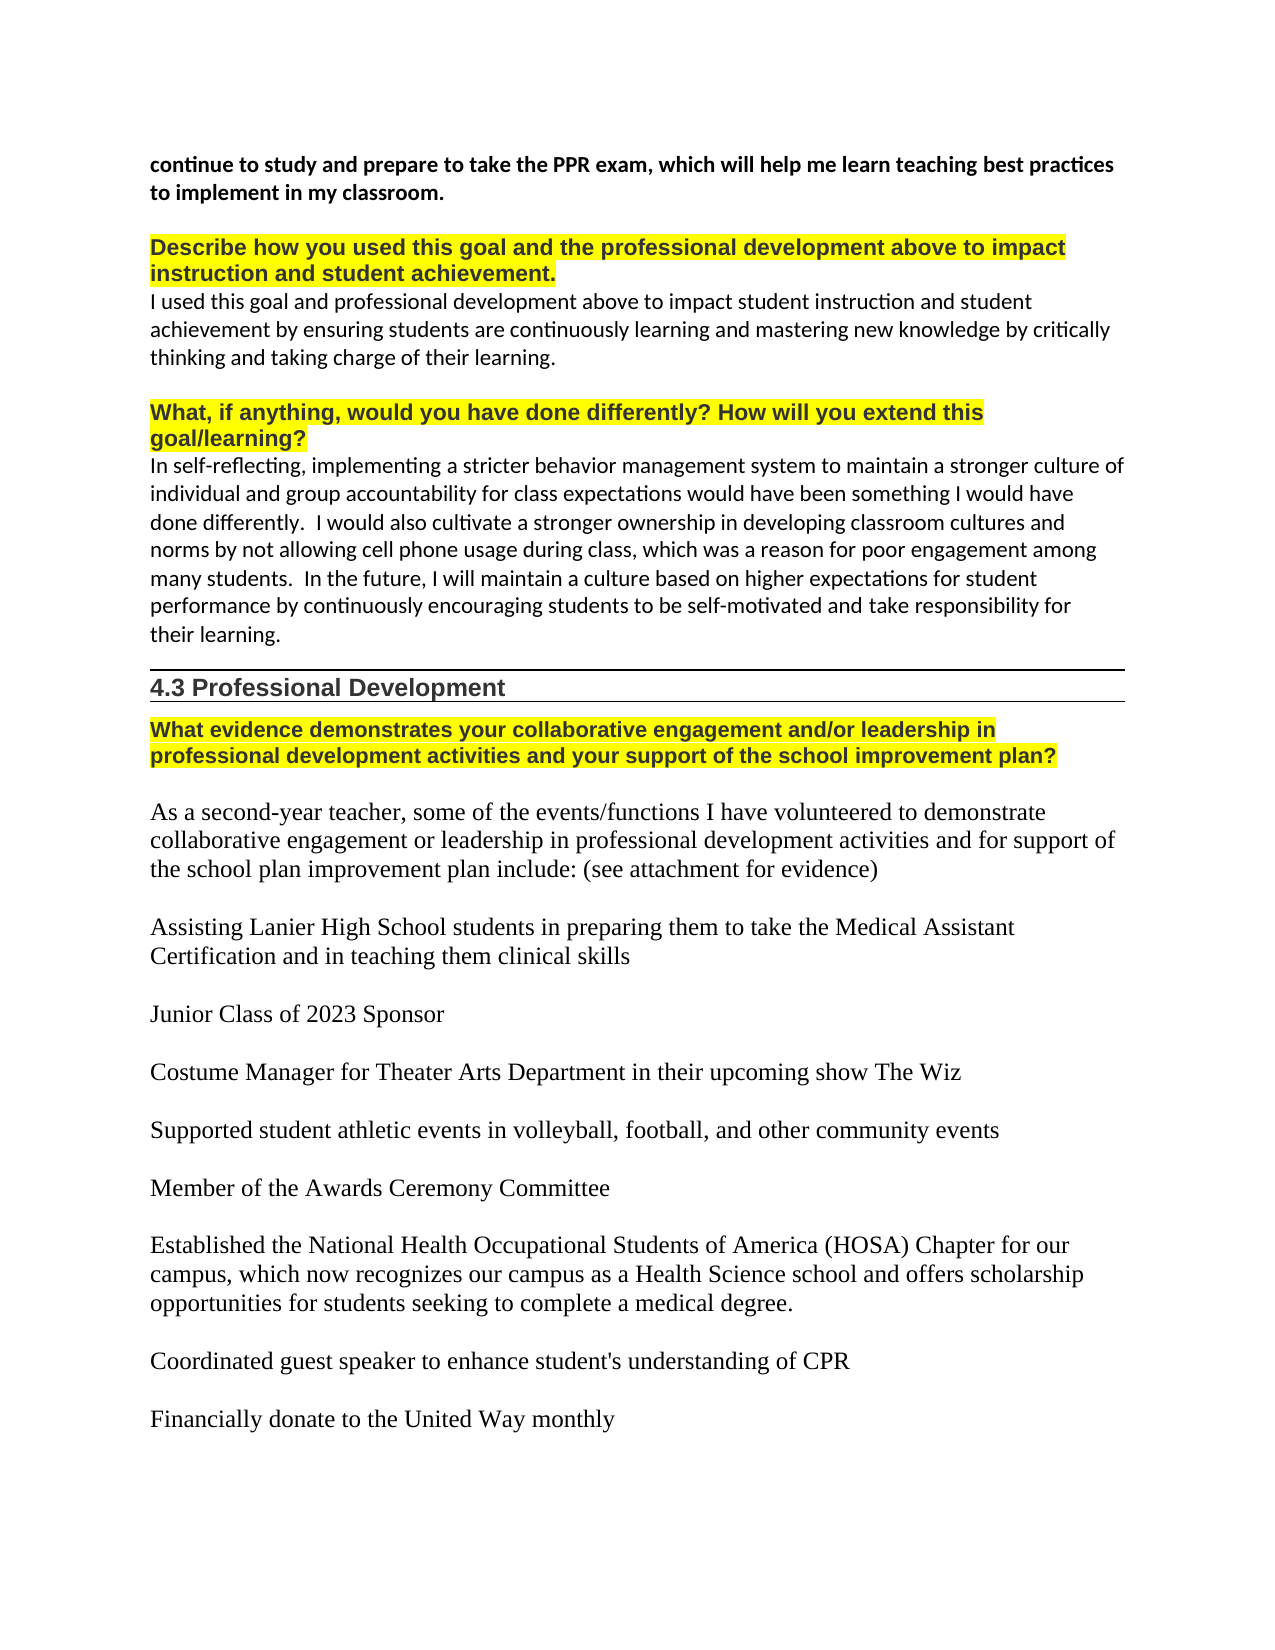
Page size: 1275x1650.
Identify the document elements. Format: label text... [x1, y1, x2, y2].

text Coordinated guest speaker to enhance student's understanding of CPR [150, 1346, 1125, 1375]
text Describe how you used this goal and the professional development above to impact instruction and student achievement. [556, 234, 1125, 287]
text Assisting Lanier High School students in preparing them to take the Medical Assistant Certification and in teaching them clinical skills [150, 912, 1125, 970]
text What evidence demonstrates your collaborative engagement and/or leadership in professional development activities and your support of the school improvement plan? [150, 717, 1125, 768]
text Established the National Health Occupational Students of America (HOSA) Chapter for our campus, which now recognizes our campus as a Health Science school and offers scholarship opportunities for students seeking to complete a medical degree. [150, 1231, 1125, 1317]
text I used this goal and professional development above to impact student instruction and student achievement by ensuring students are continuously learning and mastering new knowledge by critically thinking and taking charge of their learning. [150, 287, 1125, 371]
text As a second-year teacher, some of the events/functions I have volunteered to demonstrate collaborative engagement or leadership in professional development activities and for support of the school plan improvement plan include: (see attachment for evidence) [150, 797, 1125, 883]
text 4.3 Professional Development [150, 673, 1125, 701]
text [150, 150, 1125, 206]
text What, if anything, would you have done differently? How will you extend this goal/learning? [307, 399, 1125, 452]
text Member of the Awards Ceremony Committee [150, 1173, 1125, 1201]
text Supported student athletic events in volleyball, football, and other community events [150, 1115, 1125, 1143]
text In self-reflecting, implementing a stricter behavior management system to maintain a stronger culture of individual and group accountability for class expectations would have been something I would have done differently. I would also cultivate a stronger ownership in developing classroom cultures and norms by not allowing cell phone usage during class, which was a reason for poor engagement among many students. In the future, I will maintain a culture based on higher expectations for student performance by continuously encouraging students to be self-motivated and take responsibility for their learning. [150, 452, 1125, 648]
text Junior Class of 2023 Sponsor [150, 999, 1125, 1028]
text Costume Manager for Theater Arts Department in their upcoming show The Wiz [150, 1057, 1125, 1086]
text Financially donate to the United Way monthly [150, 1404, 1125, 1433]
